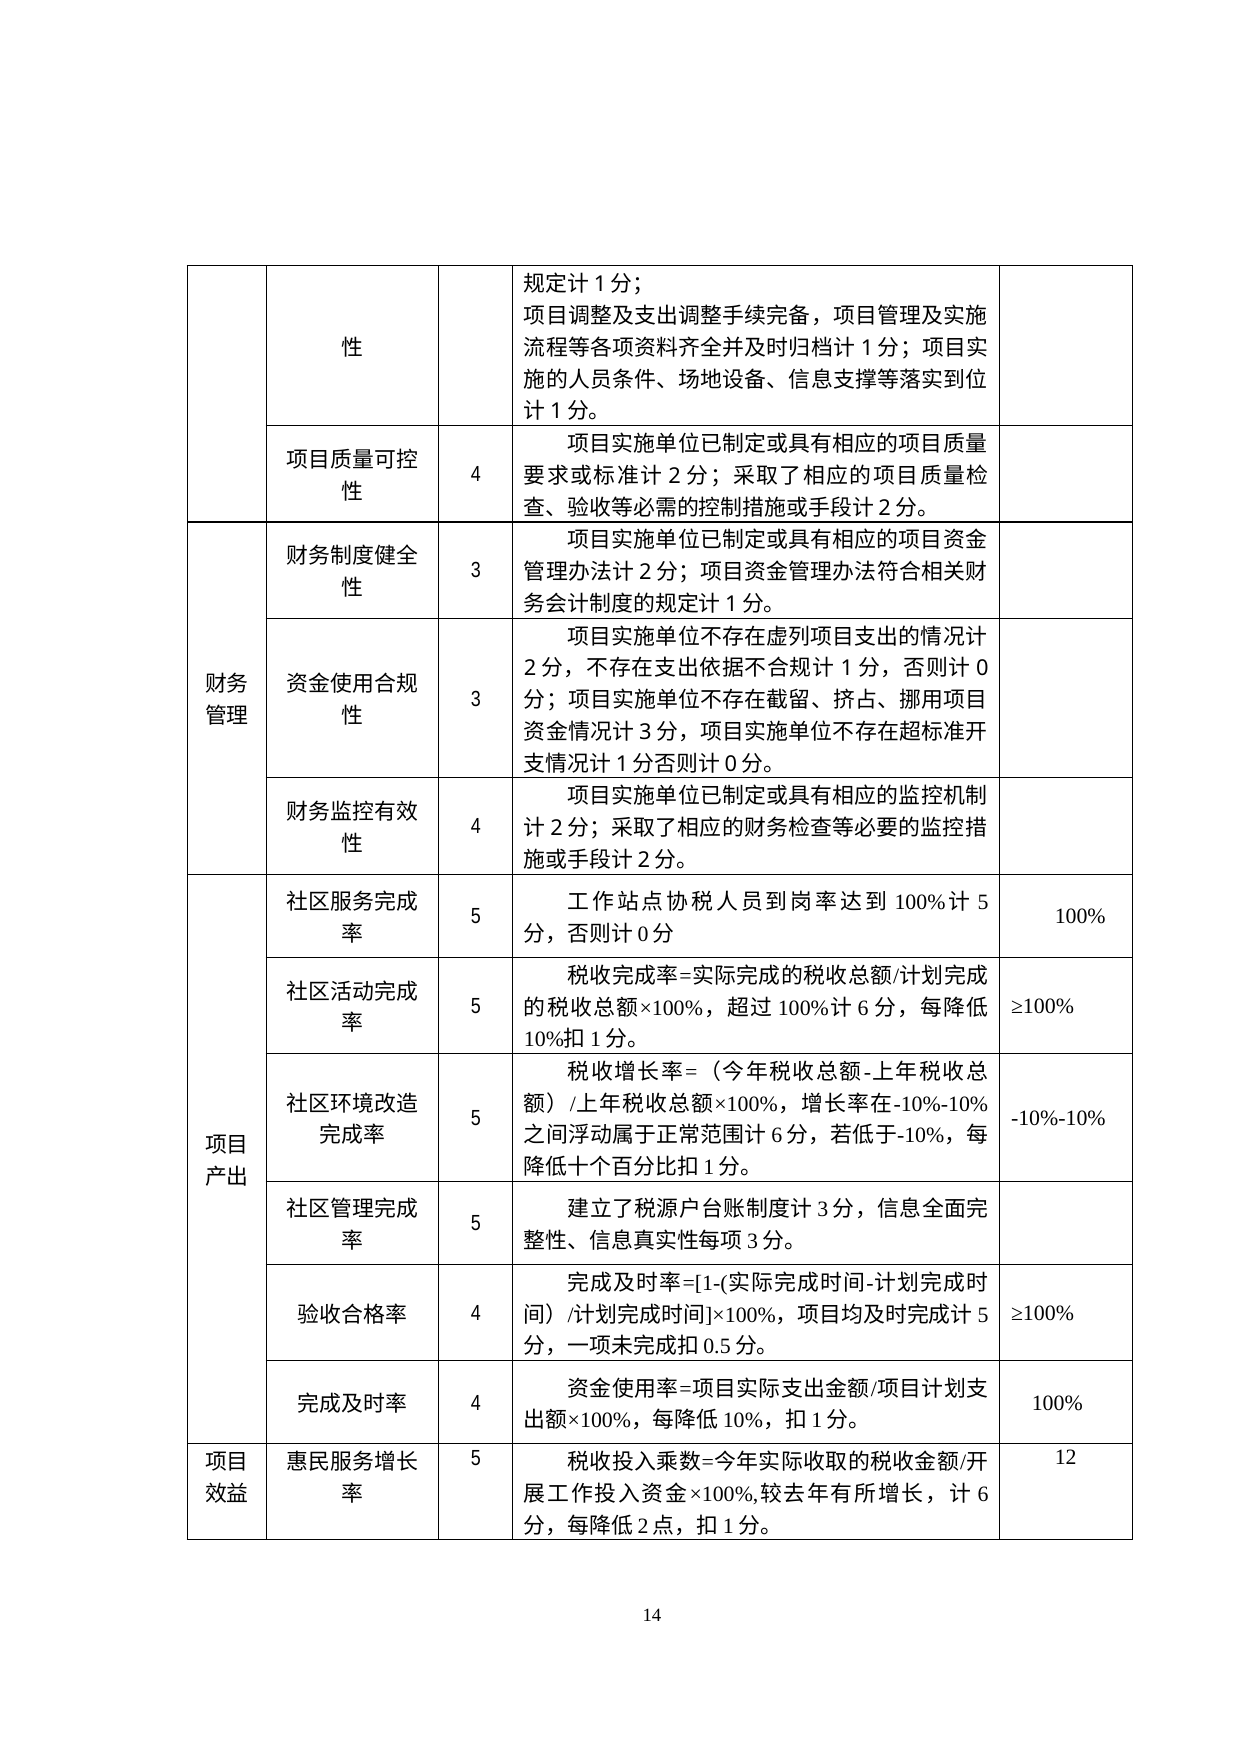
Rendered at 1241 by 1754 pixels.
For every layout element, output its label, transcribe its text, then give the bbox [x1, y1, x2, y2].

table_cell 制度执行有效性 [267, 266, 438, 425]
table_cell 3 [439, 523, 512, 618]
table_cell 4 [439, 1361, 512, 1443]
table_cell 100% [1000, 1361, 1132, 1443]
table_cell 资金使用合规性 [267, 619, 438, 777]
table_cell ≥100% [1000, 1265, 1132, 1360]
table_cell [1000, 778, 1132, 873]
table_cell 社区管理完成率 [267, 1182, 438, 1264]
table_cell 财务 管理 [188, 523, 266, 873]
table_cell 税收投入乘数=今年实际收取的税收金额/开展工作投入资金×100%,较去年有所增长，计6分，每降低2点，扣1分。 [513, 1444, 999, 1539]
table_cell 5 [439, 1182, 512, 1264]
table_cell 5 [439, 1444, 512, 1539]
table_cell 3 [439, 266, 512, 425]
table_cell 税收完成率=实际完成的税收总额/计划完成的税收总额×100%，超过100%计6分，每降低10%扣1分。 [513, 958, 999, 1053]
table_cell 税收增长率=（今年税收总额-上年税收总额）/上年税收总额×100%，增长率在-10%-10%之间浮动属于正常范围计6分，若低于-10%，每降低十个百分比扣1分。 [513, 1054, 999, 1181]
table_cell -10%-10% [1000, 1054, 1132, 1181]
table_cell 4 [439, 1265, 512, 1360]
table_cell 完成及时率=[1-(实际完成时间-计划完成时间）/计划完成时间]×100%，项目均及时完成计5分，一项未完成扣0.5分。 [513, 1265, 999, 1360]
table_cell 财务监控有效性 [267, 778, 438, 873]
table_cell 3 [439, 619, 512, 777]
table_cell 项目实施单位已制定或具有相应的监控机制计2分；采取了相应的财务检查等必要的监控措施或手段计2分。 [513, 778, 999, 873]
table_cell 项目 效益 [188, 1444, 266, 1539]
table_cell 资金使用率=项目实际支出金额/项目计划支出额×100%，每降低10%，扣1分。 [513, 1361, 999, 1443]
table_cell 财务制度健全性 [267, 523, 438, 618]
table_cell [1000, 1182, 1132, 1264]
table_cell 100% [1000, 875, 1132, 957]
table_cell 4 [439, 778, 512, 873]
table_cell 项目实施单位已制定或具有相应的项目资金管理办法计2分；项目资金管理办法符合相关财务会计制度的规定计1分。 [513, 523, 999, 618]
table_cell ≥100% [1000, 958, 1132, 1053]
table_cell 项目实施单位已制定或具有相应的项目质量要求或标准计2分；采取了相应的项目质量检查、验收等必需的控制措施或手段计2分。 [513, 426, 999, 521]
table_cell [1000, 619, 1132, 777]
table_cell 项目 产出 [188, 875, 266, 1443]
table_cell 项目质量可控性 [267, 426, 438, 521]
table_cell 12 [1000, 1444, 1132, 1539]
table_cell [513, 266, 999, 425]
table_cell 建立了税源户台账制度计3分，信息全面完整性、信息真实性每项3分。 [513, 1182, 999, 1264]
table_cell 4 [439, 426, 512, 521]
table_cell 完成及时率 [267, 1361, 438, 1443]
table_cell 5 [439, 958, 512, 1053]
table_cell 5 [439, 1054, 512, 1181]
table_cell [1000, 426, 1132, 521]
table_cell [1000, 266, 1132, 425]
table_cell 验收合格率 [267, 1265, 438, 1360]
table_cell 工作站点协税人员到岗率达到100%计5分，否则计0分 [513, 875, 999, 957]
table_cell 项目实施单位不存在虚列项目支出的情况计2分，不存在支出依据不合规计1分，否则计0分；项目实施单位不存在截留、挤占、挪用项目资金情况计3分，项目实施单位不存在超标准开支情况计1分否则计0分。 [513, 619, 999, 777]
table_cell 社区服务完成率 [267, 875, 438, 957]
table_cell 5 [439, 875, 512, 957]
table_cell 惠民服务增长率 [267, 1444, 438, 1539]
table_cell 社区环境改造完成率 [267, 1054, 438, 1181]
table_cell [1000, 523, 1132, 618]
table_cell 社区活动完成率 [267, 958, 438, 1053]
